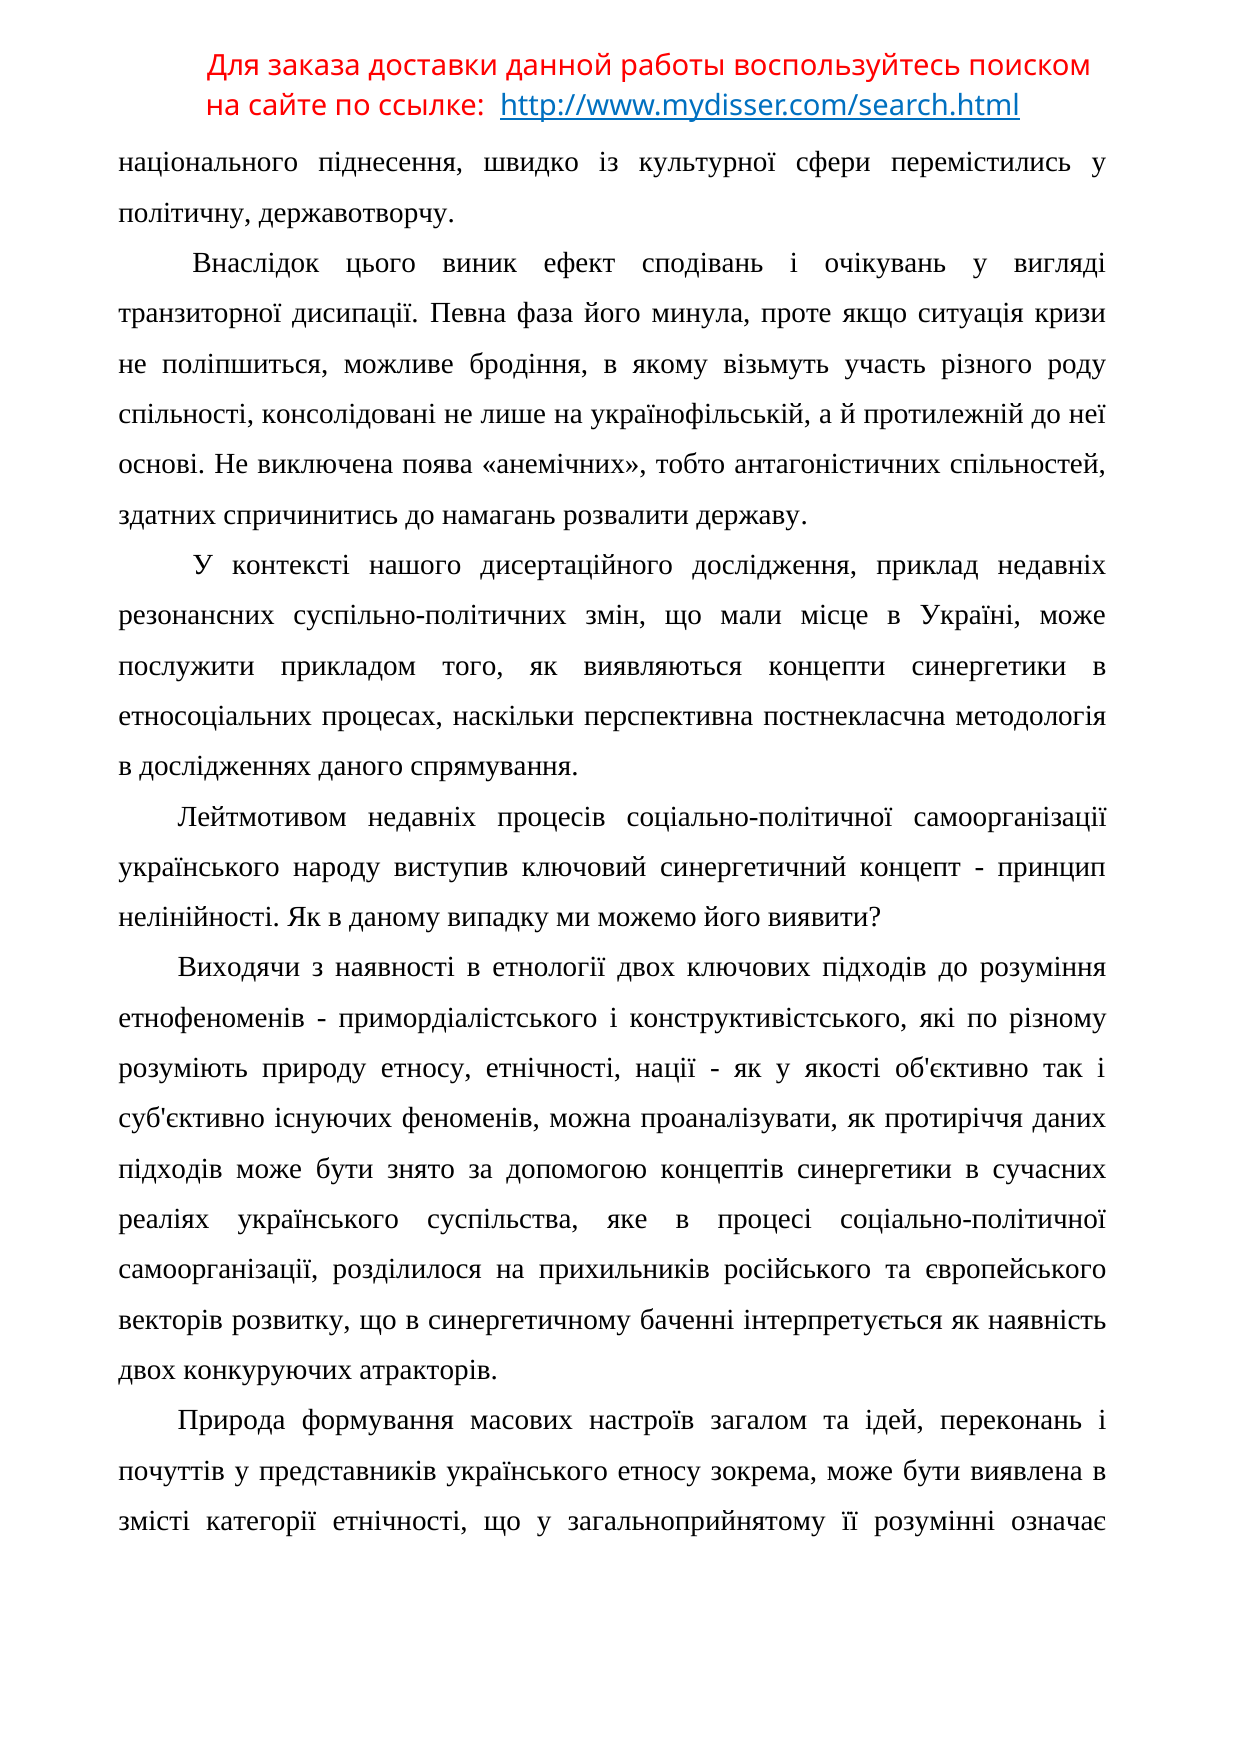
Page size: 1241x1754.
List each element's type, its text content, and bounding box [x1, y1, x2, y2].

text Лейтмотивом недавніх процесів соціально-політичної самоорганізації українського народу виступив ключовий синергетичний концепт - принцип нелінійності. Як в даному випадку ми можемо його виявити? [118, 799, 1107, 933]
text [118, 1402, 1107, 1537]
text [118, 144, 1107, 228]
text Внаслідок цього виник ефект сподівань і очікувань у вигляді транзиторної дисипації. Певна фаза його минула, проте якщо ситуація кризи не поліпшиться, можливе бродіння, в якому візьмуть участь різного роду спільності, консолідовані не лише на українофільській, а й протилежній до неї основі. Не виключена поява «анемічних», тобто антагоністичних спільностей, здатних спричинитись до намагань розвалити державу. [118, 245, 1107, 530]
text У контексті нашого дисертаційного дослідження, приклад недавніх резонансних суспільно-політичних змін, що мали місце в Україні, може послужити прикладом того, як виявляються концепти синергетики в етносоціальних процесах, наскільки перспективна постнекласчна методологія в дослідженнях даного спрямування. [118, 547, 1107, 782]
text Виходячи з наявності в етнології двох ключових підходів до розуміння етнофеноменів - примордіалістського і конструктивістського, які по різному розуміють природу етносу, етнічності, нації - як у якості об'єктивно так і суб'єктивно існуючих феноменів, можна проаналізувати, як протиріччя даних підходів може бути знято за допомогою концептів синергетики в сучасних реаліях українського суспільства, яке в процесі соціально-політичної самоорганізації, розділилося на прихильників російського та європейського векторів розвитку, що в синергетичному баченні інтерпретується як наявність двох конкуруючих атракторів. [118, 949, 1107, 1386]
